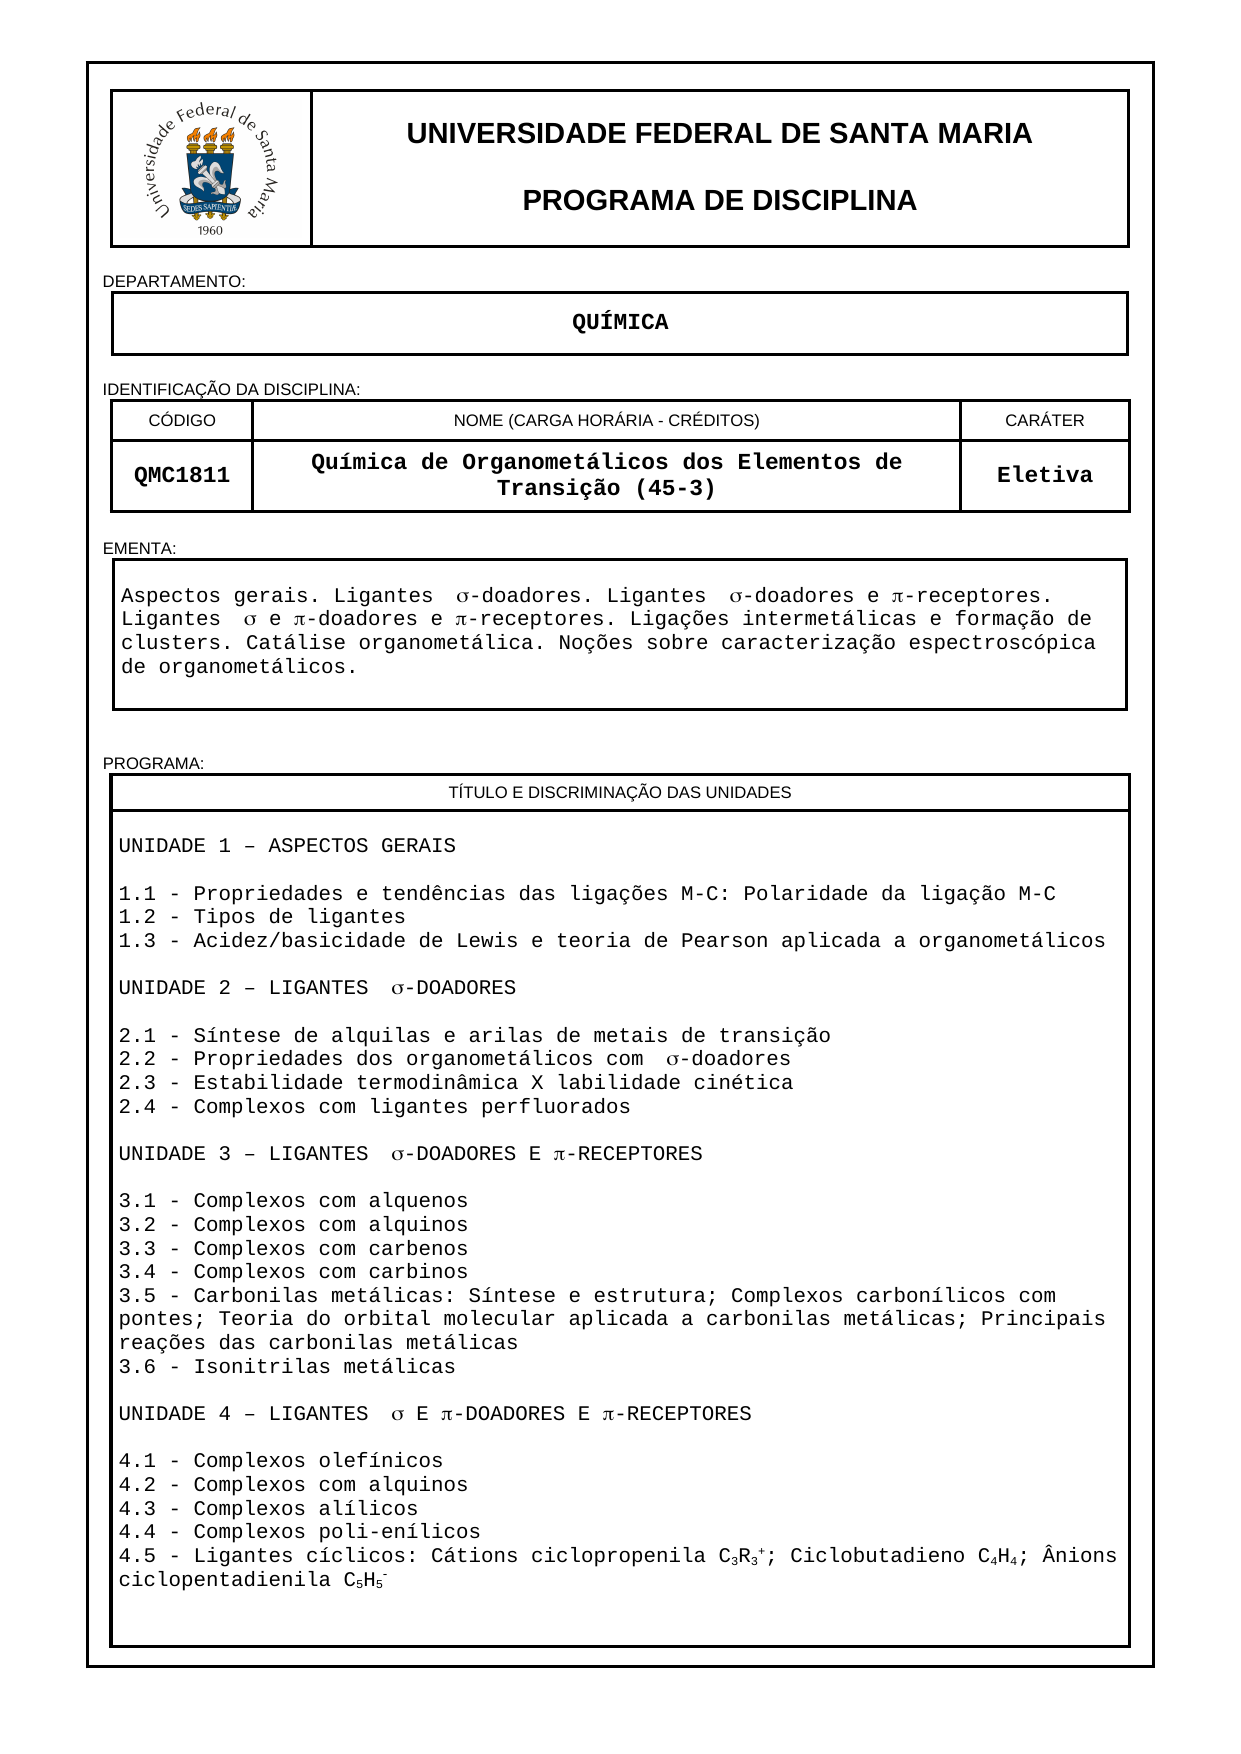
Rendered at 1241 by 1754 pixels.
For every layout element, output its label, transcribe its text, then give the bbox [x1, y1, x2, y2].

table_header TÍTULO E DISCRIMINAÇÃO DAS UNIDADES [113, 776, 1128, 809]
text PROGRAMA: [89, 754, 1152, 773]
text DEPARTAMENTO: [89, 272, 1152, 291]
table_cell UNIDADE 1 – ASPECTOS GERAIS 1.1 - Propriedades e tendências das ligações M-C: Polaridade da ligação M-C 1.2 - Tipos de ligantes 1.3 - Acidez/basicidade de Lewis e teoria de Pearson aplicada a organometálicos UNIDADE 2 – LIGANTES -DOADORES 2.1 - Síntese de alquilas e arilas de metais de transição 2.2 - Propriedades dos organometálicos com -doadores 2.3 - Estabilidade termodinâmica X labilidade cinética 2.4 - Complexos com ligantes perfluorados UNIDADE 3 – LIGANTES -DOADORES E -RECEPTORES 3.1 - Complexos com alquenos 3.2 - Complexos com alquinos 3.3 - Complexos com carbenos 3.4 - Complexos com carbinos 3.5 - Carbonilas metálicas: Síntese e estrutura; Complexos carbonílicos com pontes; Teoria do orbital molecular aplicada a carbonilas metálicas; Principais reações das carbonilas metálicas 3.6 - Isonitrilas metálicas UNIDADE 4 – LIGANTES E -DOADORES E -RECEPTORES 4.1 - Complexos olefínicos 4.2 - Complexos com alquinos 4.3 - Complexos alílicos 4.4 - Complexos poli-enílicos 4.5 - Ligantes cíclicos: Cátions ciclopropenila C3R3+; Ciclobutadieno C4H4; Ânions ciclopentadienila C5H5 [113, 812, 1128, 1645]
table_header [113, 92, 310, 245]
table_header Aspectos gerais. Ligantes -doadores. Ligantes -doadores e -receptores. Ligantes e -doadores e -receptores. Ligações intermetálicas e formação de clusters. Catálise organometálica. Noções sobre caracterização espectroscópica de organometálicos. [115, 561, 1125, 708]
table_header QUÍMICA [114, 294, 1126, 353]
text EMENTA: [89, 539, 1152, 558]
table_header CARÁTER [962, 402, 1128, 439]
table_header NOME (CARGA HORÁRIA - CRÉDITOS) [254, 402, 959, 439]
table_cell Química de Organometálicos dos Elementos de Transição (45-3) [254, 442, 959, 510]
table_header UNIVERSIDADE FEDERAL DE SANTA MARIA PROGRAMA DE DISCIPLINA [313, 92, 1127, 245]
picture [118, 99, 303, 238]
table_cell QMC1811 [113, 442, 251, 510]
text IDENTIFICAÇÃO DA DISCIPLINA: [89, 379, 1152, 399]
table_cell Eletiva [962, 442, 1128, 510]
table_header CÓDIGO [113, 402, 251, 439]
